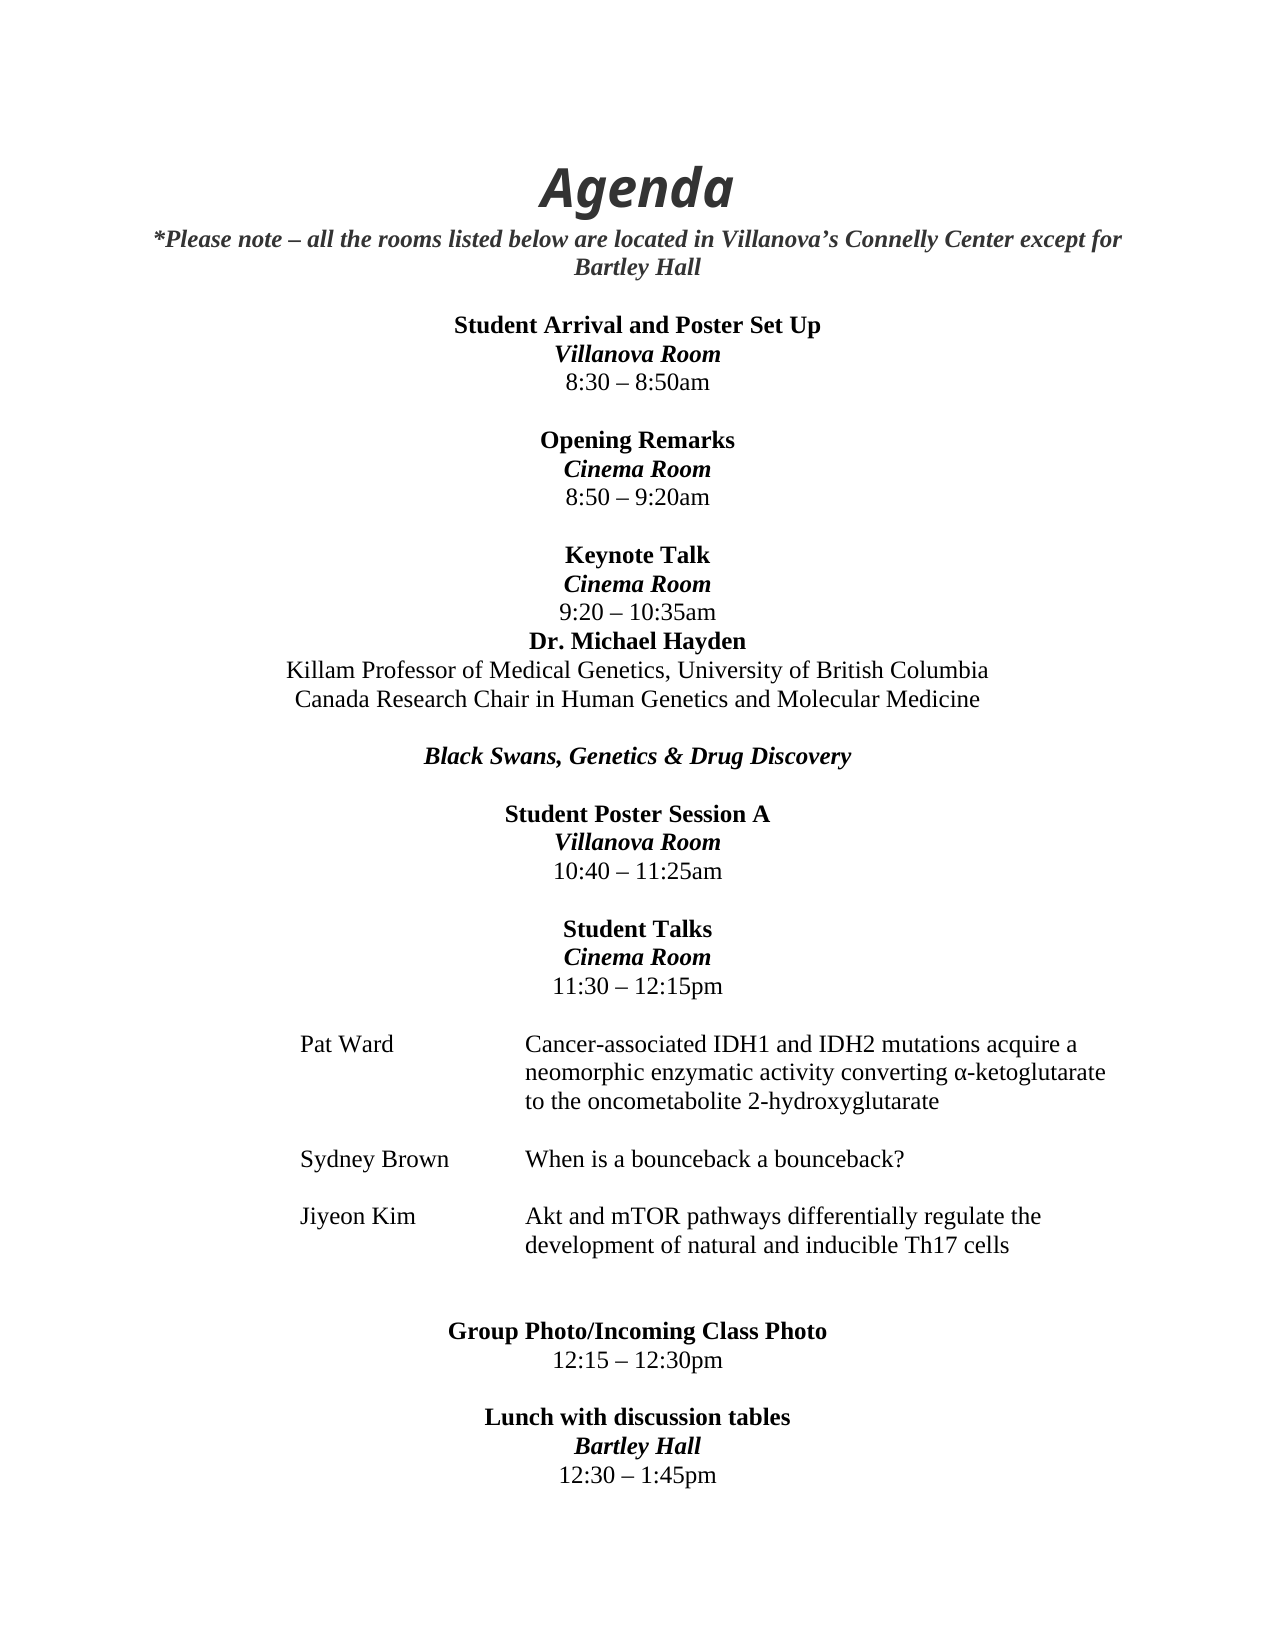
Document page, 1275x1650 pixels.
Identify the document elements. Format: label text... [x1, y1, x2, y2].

text 12:15 – 12:30pm [150, 1345, 1125, 1374]
text Student Talks [150, 914, 1125, 942]
text 8:50 – 9:20am [150, 482, 1125, 511]
text Canada Research Chair in Human Genetics and Molecular Medicine [150, 684, 1125, 712]
text Opening Remarks [150, 396, 1125, 454]
text Dr. Michael Hayden [150, 626, 1125, 655]
text Group Photo/Incoming Class Photo [150, 1259, 1125, 1345]
text Sydney Brown When is a bounceback a bounceback? [150, 1144, 1125, 1172]
text Bartley Hall [150, 1431, 1125, 1460]
text Agenda *Please note – all the rooms listed below are located in Villanova’s Connelly Center except for Bartley Hall [150, 150, 1125, 281]
text 10:40 – 11:25am [150, 856, 1125, 885]
text Student Poster Session A [150, 770, 1125, 827]
text Jiyeon Kim Akt and mTOR pathways differentially regulate the development of natural and inducible Th17 cells [300, 1201, 1125, 1259]
text Villanova Room [150, 827, 1125, 856]
text 9:20 – 10:35am [150, 597, 1125, 626]
text Black Swans, Genetics & Drug Discovery [150, 741, 1125, 770]
text Cinema Room [150, 454, 1125, 482]
text Cinema Room [150, 942, 1125, 971]
text Lunch with discussion tables [150, 1402, 1125, 1431]
text Villanova Room [150, 339, 1125, 367]
text Killam Professor of Medical Genetics, University of British Columbia [150, 655, 1125, 684]
text 12:30 – 1:45pm [150, 1460, 1125, 1489]
text Pat Ward Cancer-associated IDH1 and IDH2 mutations acquire a neomorphic enzymatic activity converting α-ketoglutarate to the oncometabolite 2-hydroxyglutarate [300, 1029, 1125, 1115]
text Cinema Room [150, 569, 1125, 597]
text 11:30 – 12:15pm [150, 971, 1125, 1000]
text 8:30 – 8:50am [150, 367, 1125, 396]
text Student Arrival and Poster Set Up [150, 310, 1125, 339]
text Keynote Talk [150, 540, 1125, 569]
